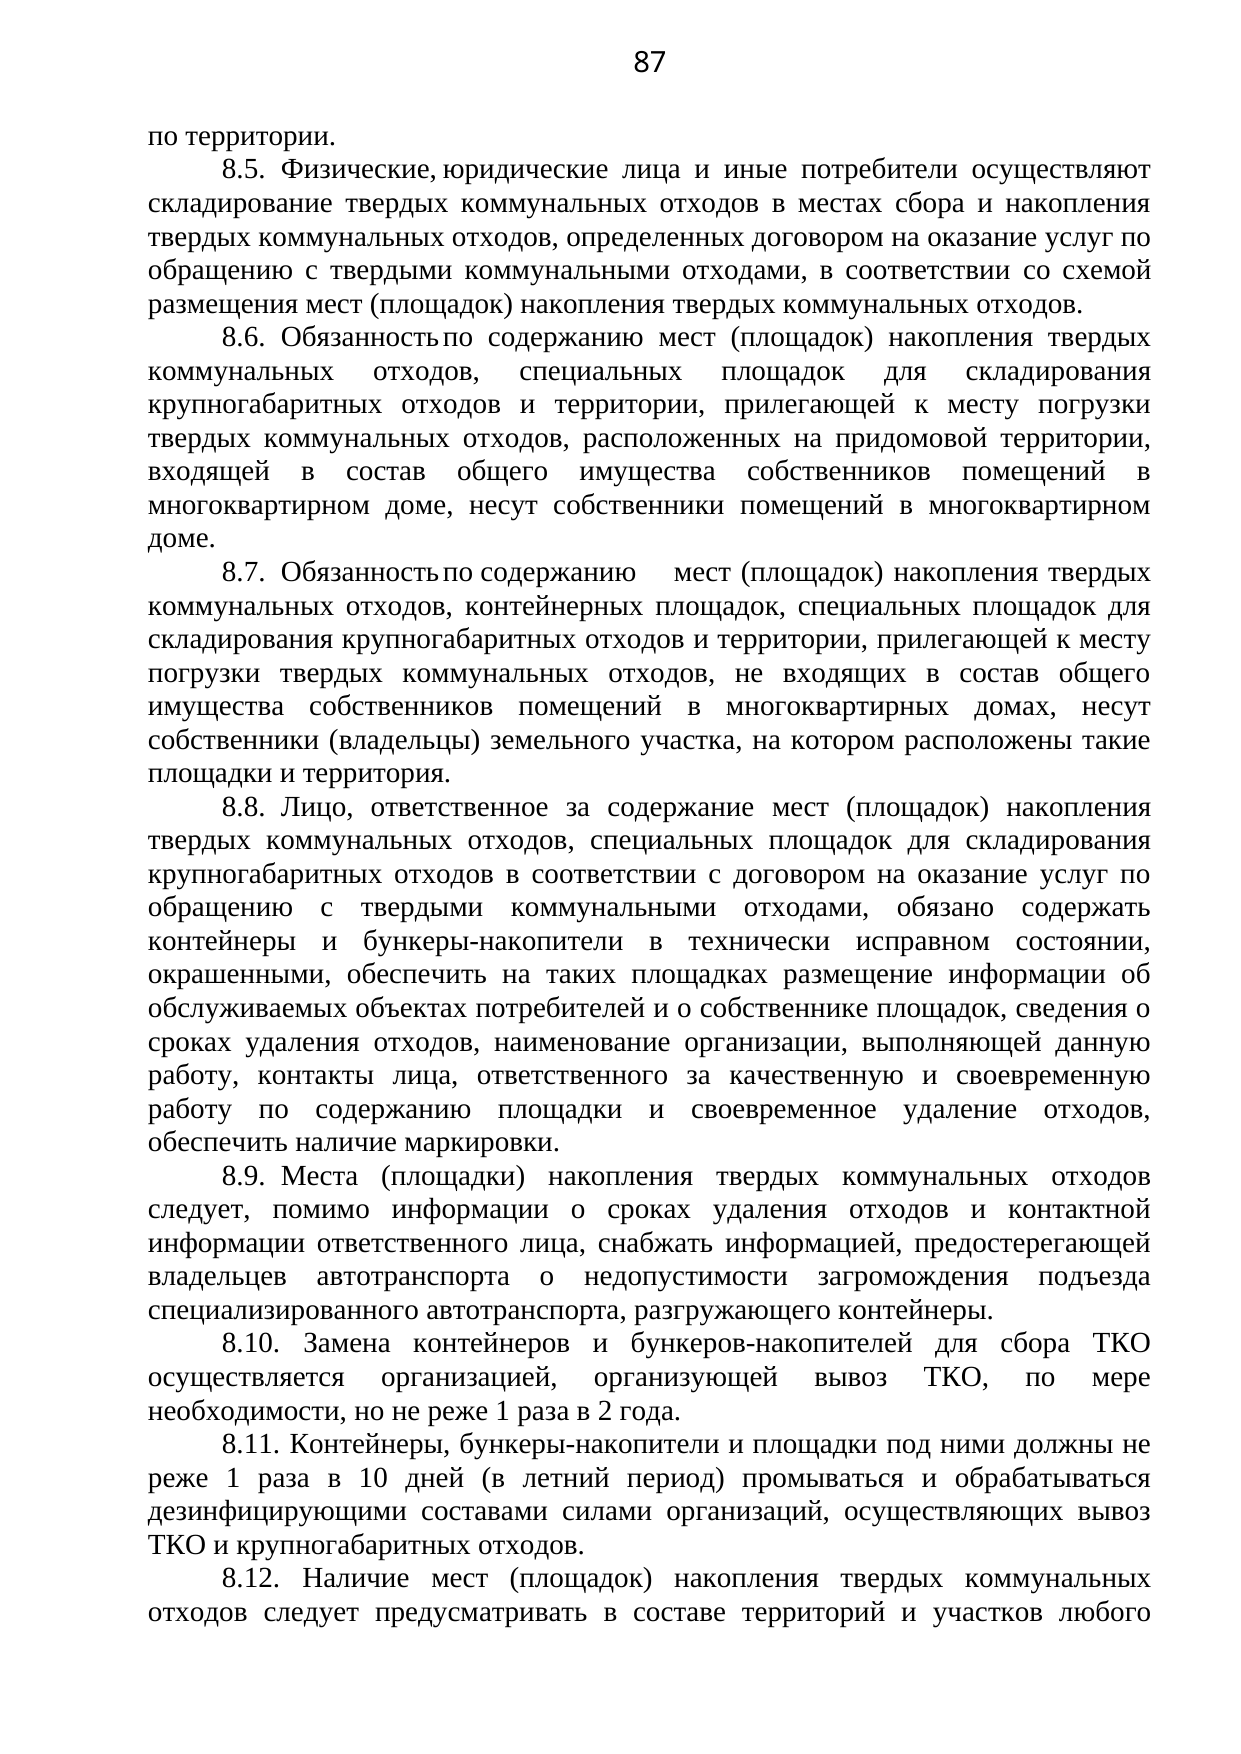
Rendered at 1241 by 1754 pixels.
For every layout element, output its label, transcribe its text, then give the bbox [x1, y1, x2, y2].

list Контейнеры, бункеры-накопители и площадки под ними должны не реже 1 раза в 10 дней (в летний период) промываться и обрабатываться дезинфицирующими составами силами организаций, осуществляющих вывоз ТКО и крупногабаритных отходов. [148, 1426, 1152, 1560]
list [148, 1560, 1152, 1627]
list Лицо, ответственное за содержание мест (площадок) накопления твердых коммунальных отходов, специальных площадок для складирования крупногабаритных отходов в соответствии с договором на оказание услуг по обращению с твердыми коммунальными отходами, обязано содержать контейнеры и бункеры-накопители в технически исправном состоянии, окрашенными, обеспечить на таких площадках размещение информации об обслуживаемых объектах потребителей и о собственнике площадок, сведения о сроках удаления отходов, наименование организации, выполняющей данную работу, контакты лица, ответственного за качественную и своевременную работу по содержанию площадки и своевременное удаление отходов, обеспечить наличие маркировки. [148, 789, 1152, 1158]
list Замена контейнеров и бункеров-накопителей для сбора ТКО осуществляется организацией, организующей вывоз ТКО, по мере необходимости, но не реже 1 раза в 2 года. [148, 1326, 1152, 1426]
list Обязанность по содержанию мест (площадок) накопления твердых коммунальных отходов, контейнерных площадок, специальных площадок для складирования крупногабаритных отходов и территории, прилегающей к месту погрузки твердых коммунальных отходов, не входящих в состав общего имущества собственников помещений в многоквартирных домах, несут собственники (владельцы) земельного участка, на котором расположены такие площадки и территория. [148, 554, 1152, 789]
list Места (площадки) накопления твердых коммунальных отходов следует, помимо информации о сроках удаления отходов и контактной информации ответственного лица, снабжать информацией, предостерегающей владельцев автотранспорта о недопустимости загромождения подъезда специализированного автотранспорта, разгружающего контейнеры. [148, 1158, 1152, 1326]
list Физические, юридические лица и иные потребители осуществляют складирование твердых коммунальных отходов в местах сбора и накопления твердых коммунальных отходов, определенных договором на оказание услуг по обращению с твердыми коммунальными отходами, в соответствии со схемой размещения мест (площадок) накопления твердых коммунальных отходов. [148, 152, 1152, 319]
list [148, 118, 1152, 152]
list Обязанность по содержанию мест (площадок) накопления твердых коммунальных отходов, специальных площадок для складирования крупногабаритных отходов и территории, прилегающей к месту погрузки твердых коммунальных отходов, расположенных на придомовой территории, входящей в состав общего имущества собственников помещений в многоквартирном доме, несут собственники помещений в многоквартирном доме. [148, 319, 1152, 554]
